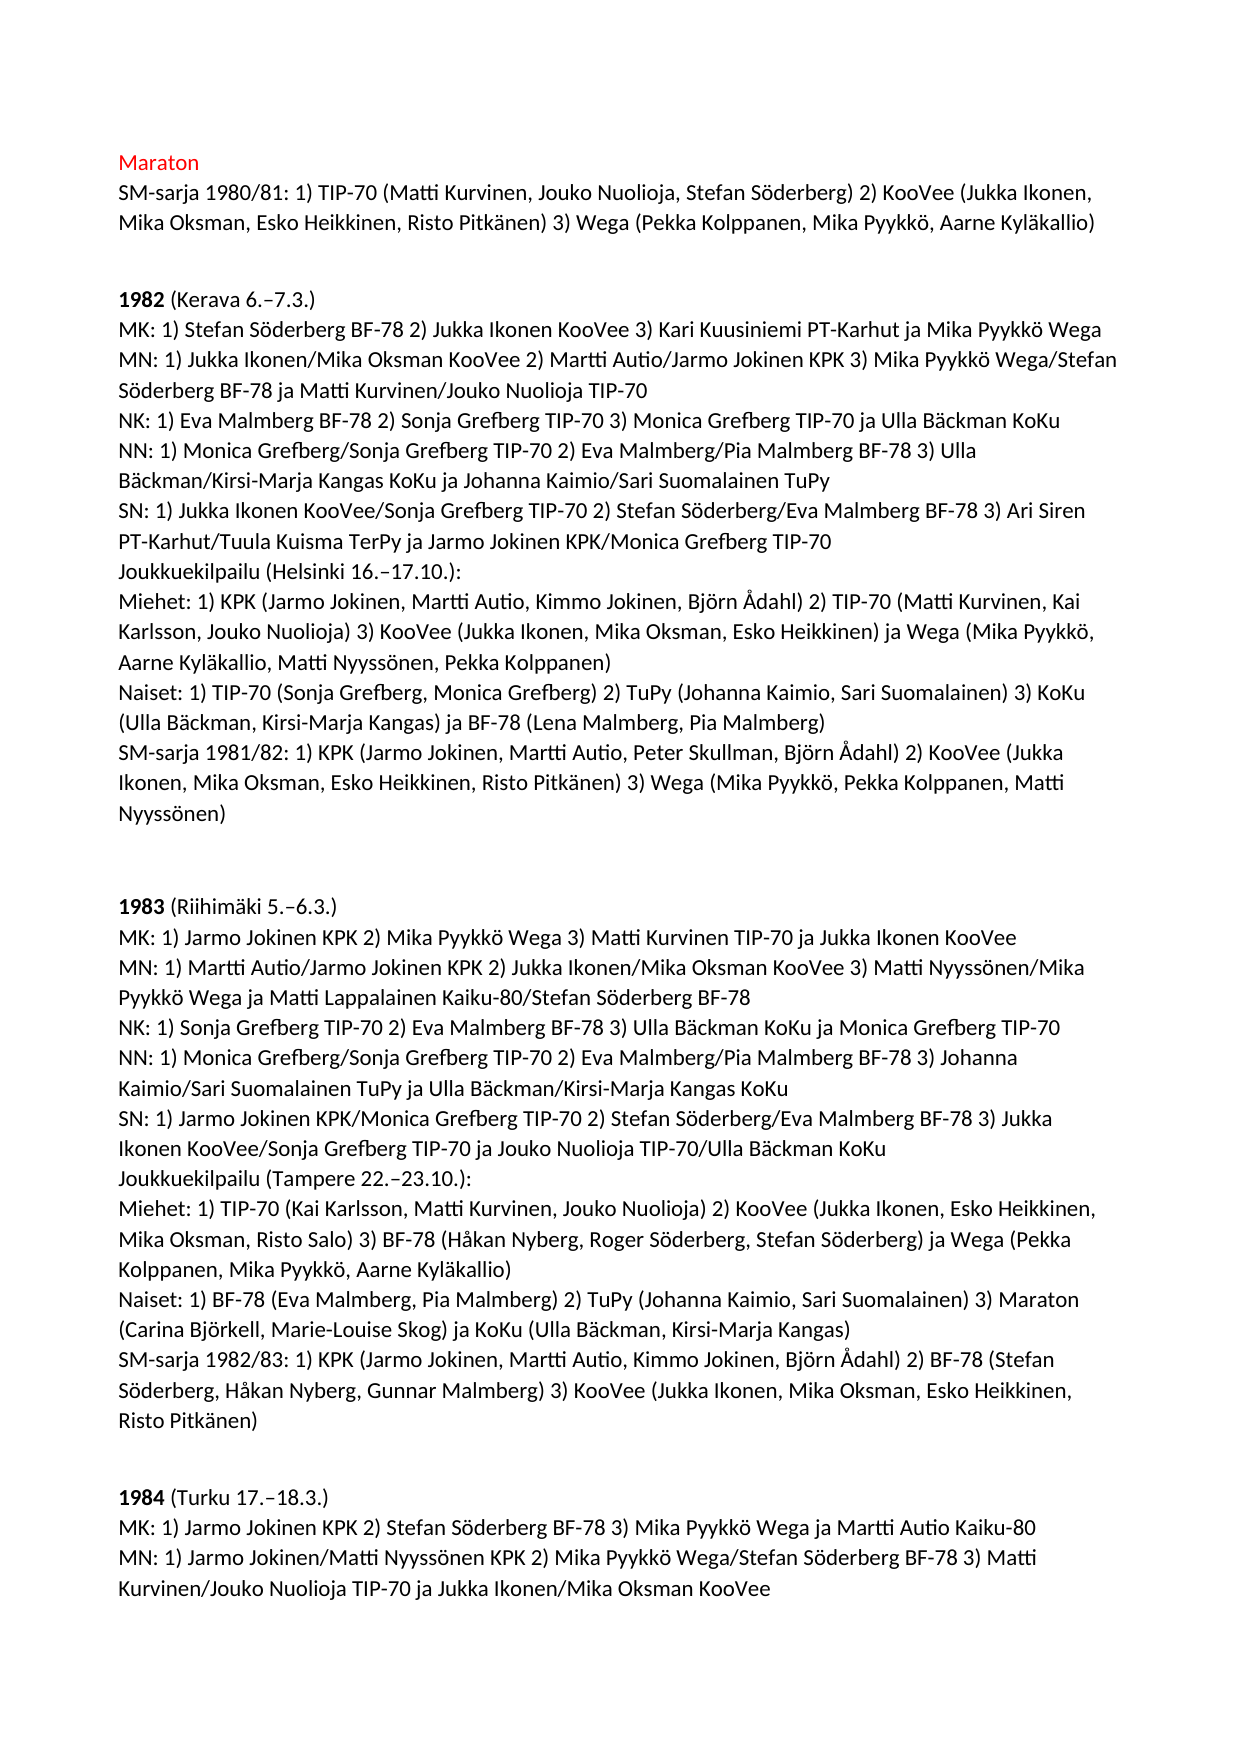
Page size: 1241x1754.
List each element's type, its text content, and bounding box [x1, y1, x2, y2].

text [118, 148, 1122, 236]
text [118, 1483, 1122, 1602]
text 1982 (Kerava 6.–7.3.) MK: 1) Stefan Söderberg BF-78 2) Jukka Ikonen KooVee 3) Kari Kuusiniemi PT-Karhut ja Mika Pyykkö Wega MN: 1) Jukka Ikonen/Mika Oksman KooVee 2) Martti Autio/Jarmo Jokinen KPK 3) Mika Pyykkö Wega/Stefan Söderberg BF-78 ja Matti Kurvinen/Jouko Nuolioja TIP-70 NK: 1) Eva Malmberg BF-78 2) Sonja Grefberg TIP-70 3) Monica Grefberg TIP-70 ja Ulla Bäckman KoKu NN: 1) Monica Grefberg/Sonja Grefberg TIP-70 2) Eva Malmberg/Pia Malmberg BF-78 3) Ulla Bäckman/Kirsi-Marja Kangas KoKu ja Johanna Kaimio/Sari Suomalainen TuPy SN: 1) Jukka Ikonen KooVee/Sonja Grefberg TIP-70 2) Stefan Söderberg/Eva Malmberg BF-78 3) Ari Siren PT-Karhut/Tuula Kuisma TerPy ja Jarmo Jokinen KPK/Monica Grefberg TIP-70 Joukkuekilpailu (Helsinki 16.–17.10.): Miehet: 1) KPK (Jarmo Jokinen, Martti Autio, Kimmo Jokinen, Björn Ådahl) 2) TIP-70 (Matti Kurvinen, Kai Karlsson, Jouko Nuolioja) 3) KooVee (Jukka Ikonen, Mika Oksman, Esko Heikkinen) ja Wega (Mika Pyykkö, Aarne Kyläkallio, Matti Nyyssönen, Pekka Kolppanen) Naiset: 1) TIP-70 (Sonja Grefberg, Monica Grefberg) 2) TuPy (Johanna Kaimio, Sari Suomalainen) 3) KoKu (Ulla Bäckman, Kirsi-Marja Kangas) ja BF-78 (Lena Malmberg, Pia Malmberg) SM-sarja 1981/82: 1) KPK (Jarmo Jokinen, Martti Autio, Peter Skullman, Björn Ådahl) 2) KooVee (Jukka Ikonen, Mika Oksman, Esko Heikkinen, Risto Pitkänen) 3) Wega (Mika Pyykkö, Pekka Kolppanen, Matti Nyyssönen) [118, 255, 1122, 827]
text 1983 (Riihimäki 5.–6.3.) MK: 1) Jarmo Jokinen KPK 2) Mika Pyykkö Wega 3) Matti Kurvinen TIP-70 ja Jukka Ikonen KooVee MN: 1) Martti Autio/Jarmo Jokinen KPK 2) Jukka Ikonen/Mika Oksman KooVee 3) Matti Nyyssönen/Mika Pyykkö Wega ja Matti Lappalainen Kaiku-80/Stefan Söderberg BF-78 NK: 1) Sonja Grefberg TIP-70 2) Eva Malmberg BF-78 3) Ulla Bäckman KoKu ja Monica Grefberg TIP-70 NN: 1) Monica Grefberg/Sonja Grefberg TIP-70 2) Eva Malmberg/Pia Malmberg BF-78 3) Johanna Kaimio/Sari Suomalainen TuPy ja Ulla Bäckman/Kirsi-Marja Kangas KoKu SN: 1) Jarmo Jokinen KPK/Monica Grefberg TIP-70 2) Stefan Söderberg/Eva Malmberg BF-78 3) Jukka Ikonen KooVee/Sonja Grefberg TIP-70 ja Jouko Nuolioja TIP-70/Ulla Bäckman KoKu Joukkuekilpailu (Tampere 22.–23.10.): Miehet: 1) TIP-70 (Kai Karlsson, Matti Kurvinen, Jouko Nuolioja) 2) KooVee (Jukka Ikonen, Esko Heikkinen, Mika Oksman, Risto Salo) 3) BF-78 (Håkan Nyberg, Roger Söderberg, Stefan Söderberg) ja Wega (Pekka Kolppanen, Mika Pyykkö, Aarne Kyläkallio) Naiset: 1) BF-78 (Eva Malmberg, Pia Malmberg) 2) TuPy (Johanna Kaimio, Sari Suomalainen) 3) Maraton (Carina Björkell, Marie-Louise Skog) ja KoKu (Ulla Bäckman, Kirsi-Marja Kangas) SM-sarja 1982/83: 1) KPK (Jarmo Jokinen, Martti Autio, Kimmo Jokinen, Björn Ådahl) 2) BF-78 (Stefan Söderberg, Håkan Nyberg, Gunnar Malmberg) 3) KooVee (Jukka Ikonen, Mika Oksman, Esko Heikkinen, Risto Pitkänen) [118, 892, 1122, 1464]
